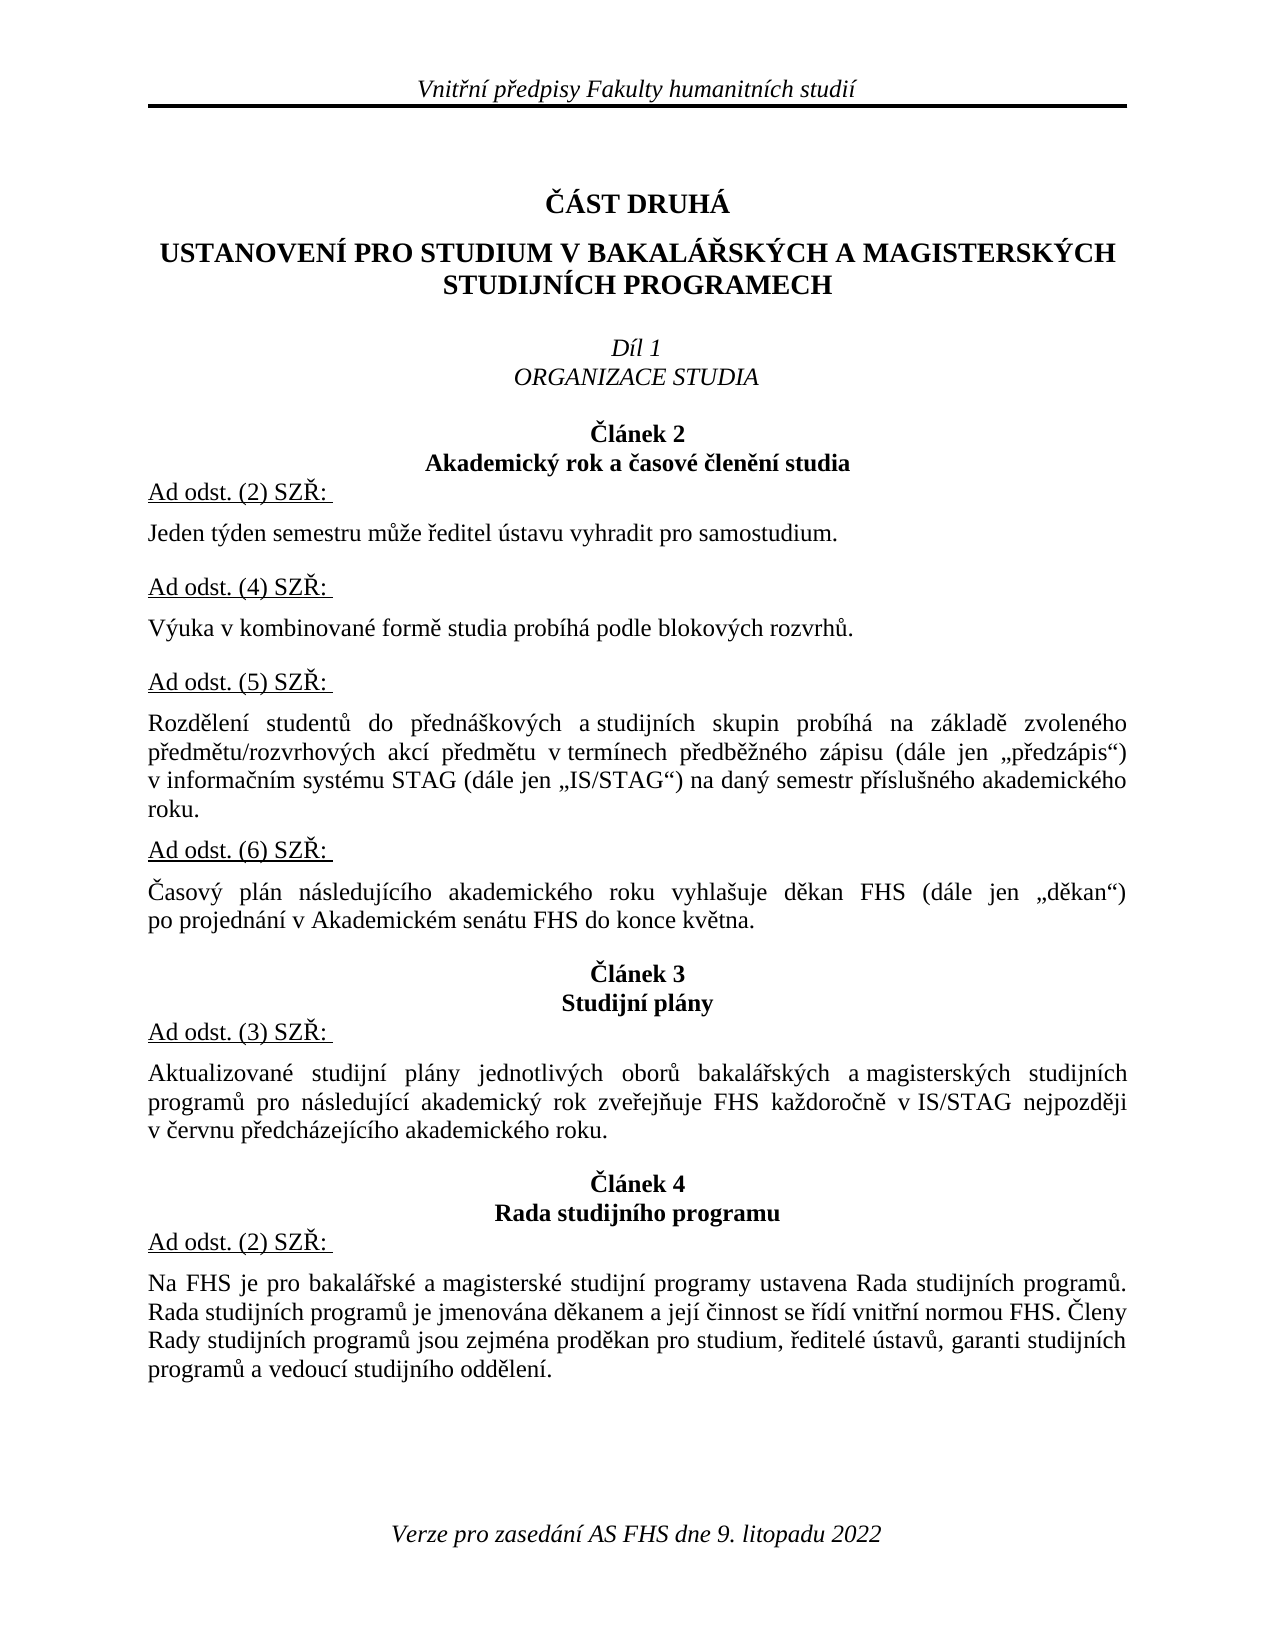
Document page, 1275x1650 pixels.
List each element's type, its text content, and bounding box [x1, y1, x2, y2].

text ČÁST DRUHÁ [148, 187, 1127, 219]
text Studijní plány [148, 988, 1127, 1017]
text Díl 1 [148, 333, 1127, 362]
text ORGANIZACE STUDIA [148, 362, 1127, 390]
text Ad odst. (2) SZŘ: [148, 1227, 1127, 1255]
text Aktualizované studijní plány jednotlivých oborů bakalářských a magisterských studijních programů pro následující akademický rok zveřejňuje FHS každoročně v IS/STAG nejpozději v červnu předcházejícího akademického roku. [148, 1058, 1127, 1144]
text USTANOVENÍ PRO STUDIUM V BAKALÁŘSKÝCH A MAGISTERSKÝCH STUDIJNÍCH PROGRAMECH [148, 236, 1127, 301]
text Akademický rok a časové členění studia [148, 448, 1127, 477]
text Rada studijního programu [148, 1198, 1127, 1227]
text Ad odst. (4) SZŘ: [148, 572, 1127, 600]
text Jeden týden semestru může ředitel ústavu vyhradit pro samostudium. [148, 518, 1127, 547]
text Rozdělení studentů do přednáškových a studijních skupin probíhá na základě zvoleného předmětu/rozvrhových akcí předmětu v termínech předběžného zápisu (dále jen „předzápis“) v informačním systému STAG (dále jen „IS/STAG“) na daný semestr příslušného akademického roku. [148, 708, 1127, 823]
text Článek 4 [148, 1169, 1127, 1198]
text Výuka v kombinované formě studia probíhá podle blokových rozvrhů. [148, 613, 1127, 642]
text Ad odst. (3) SZŘ: [148, 1017, 1127, 1045]
text Ad odst. (6) SZŘ: [148, 835, 1127, 864]
text Časový plán následujícího akademického roku vyhlašuje děkan FHS (dále jen „děkan“) po projednání v Akademickém senátu FHS do konce května. [148, 877, 1127, 934]
text Na FHS je pro bakalářské a magisterské studijní programy ustavena Rada studijních programů. Rada studijních programů je jmenována děkanem a její činnost se řídí vnitřní normou FHS. Členy Rady studijních programů jsou zejména proděkan pro studium, ředitelé ústavů, garanti studijních programů a vedoucí studijního oddělení. [148, 1268, 1127, 1383]
text Článek 3 [148, 959, 1127, 988]
text Ad odst. (5) SZŘ: [148, 667, 1127, 695]
text Článek 2 [148, 419, 1127, 448]
text Ad odst. (2) SZŘ: [148, 477, 1127, 505]
